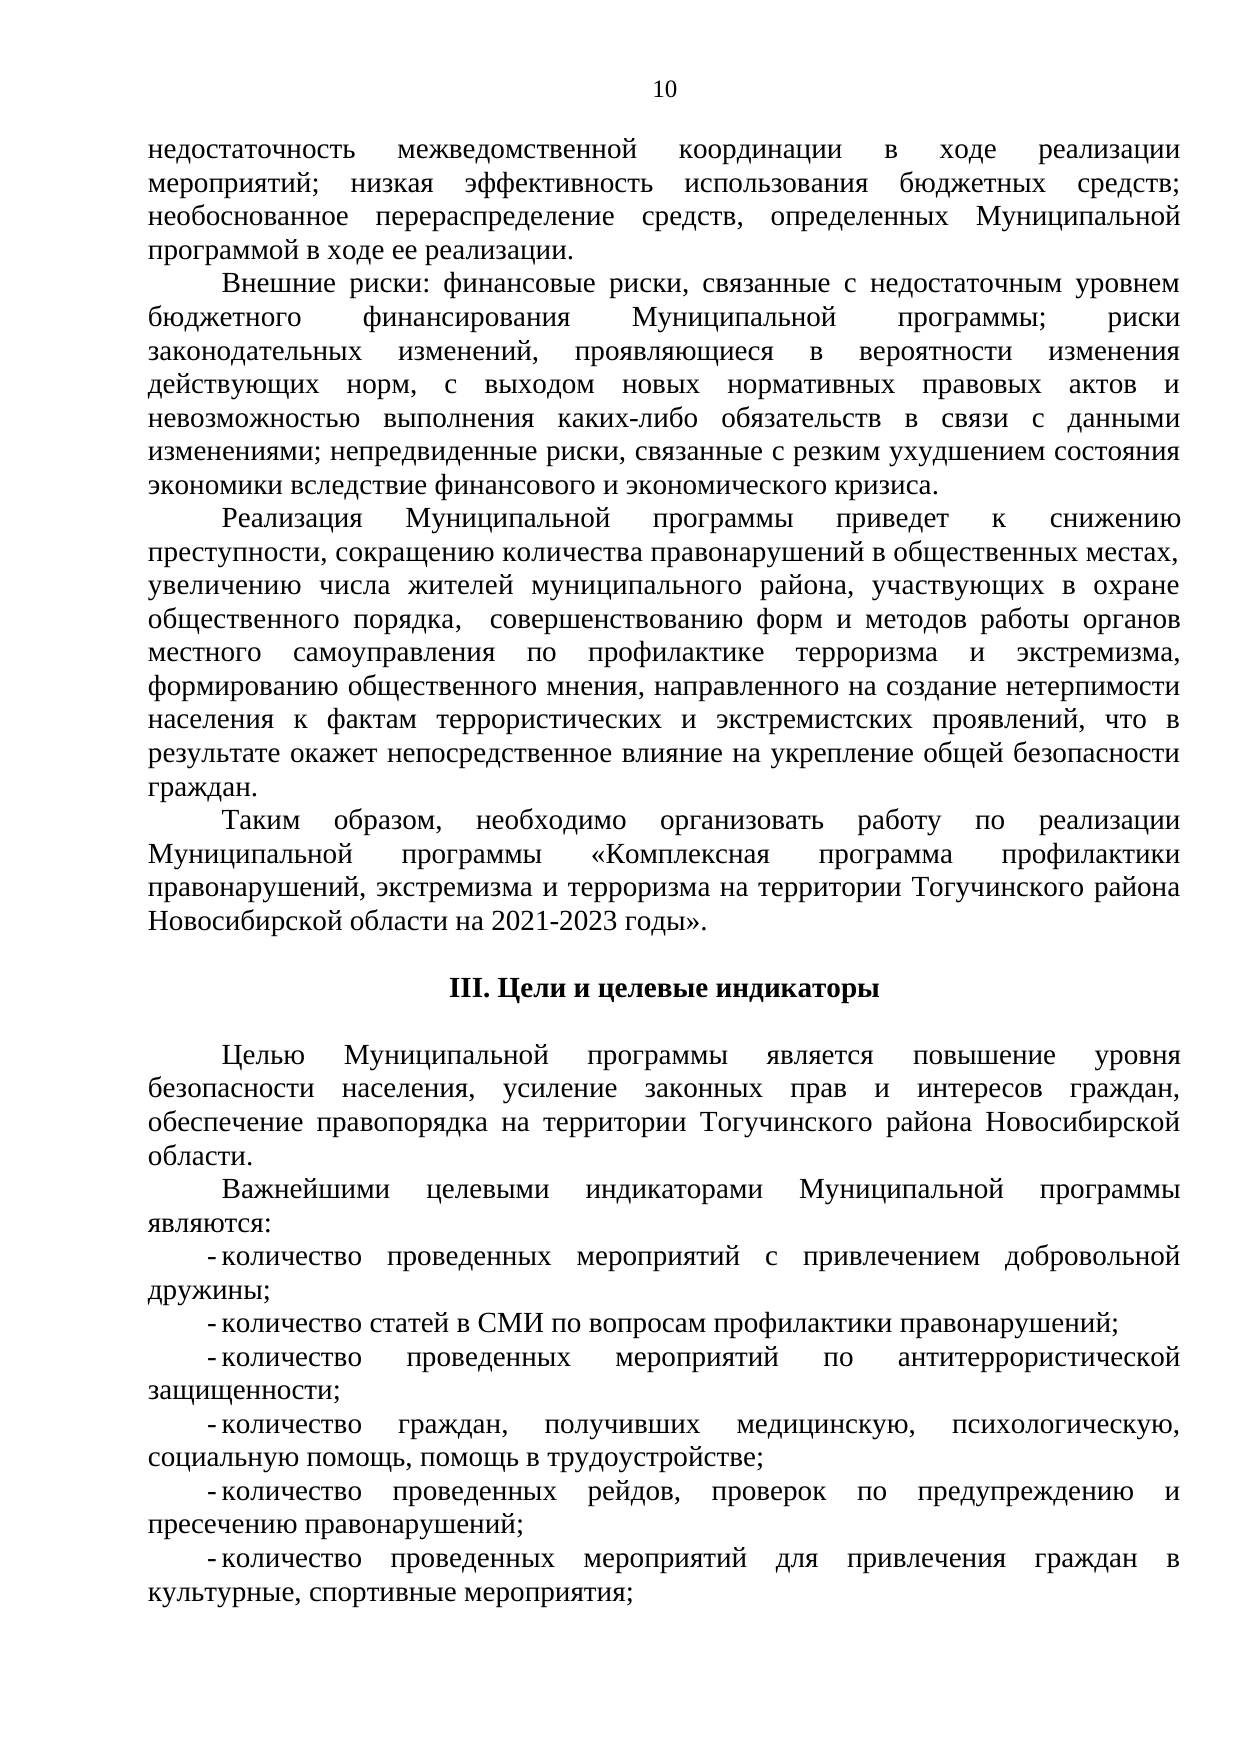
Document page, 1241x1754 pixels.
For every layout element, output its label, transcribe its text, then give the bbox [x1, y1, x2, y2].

text III. Цели и целевые индикаторы [148, 970, 1181, 1003]
text - количество проведенных мероприятий по антитеррористической защищенности; [148, 1339, 1181, 1406]
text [148, 131, 1181, 266]
text - количество проведенных мероприятий с привлечением добровольной дружины; [148, 1238, 1181, 1305]
text - количество проведенных рейдов, проверок по предупреждению и пресечению правонарушений; [148, 1473, 1181, 1540]
text - количество граждан, получивших медицинскую, психологическую, социальную помощь, помощь в трудоустройстве; [148, 1406, 1181, 1473]
text Реализация Муниципальной программы приведет к снижению преступности, сокращению количества правонарушений в общественных местах, увеличению числа жителей муниципального района, участвующих в охране общественного порядка, совершенствованию форм и методов работы органов местного самоуправления по профилактике терроризма и экстремизма, формированию общественного мнения, направленного на создание нетерпимости населения к фактам террористических и экстремистских проявлений, что в результате окажет непосредственное влияние на укрепление общей безопасности граждан. [148, 601, 1181, 802]
text - количество статей в СМИ по вопросам профилактики правонарушений; [148, 1305, 1181, 1339]
text Таким образом, необходимо организовать работу по реализации Муниципальной программы «Комплексная программа профилактики правонарушений, экстремизма и терроризма на территории Тогучинского района Новосибирской области на 2021-2023 годы». [148, 802, 1181, 936]
text Важнейшими целевыми индикаторами Муниципальной программы являются: [148, 1171, 1181, 1238]
text - количество проведенных мероприятий для привлечения граждан в культурные, спортивные мероприятия; [148, 1540, 1181, 1607]
text Целью Муниципальной программы является повышение уровня безопасности населения, усиление законных прав и интересов граждан, обеспечение правопорядка на территории Тогучинского района Новосибирской области. [148, 1037, 1181, 1171]
text Внешние риски: финансовые риски, связанные с недостаточным уровнем бюджетного финансирования Муниципальной программы; риски законодательных изменений, проявляющиеся в вероятности изменения действующих норм, с выходом новых нормативных правовых актов и невозможностью выполнения каких-либо обязательств в связи с данными изменениями; непредвиденные риски, связанные с резким ухудшением состояния экономики вследствие финансового и экономического кризиса. [148, 266, 1181, 500]
